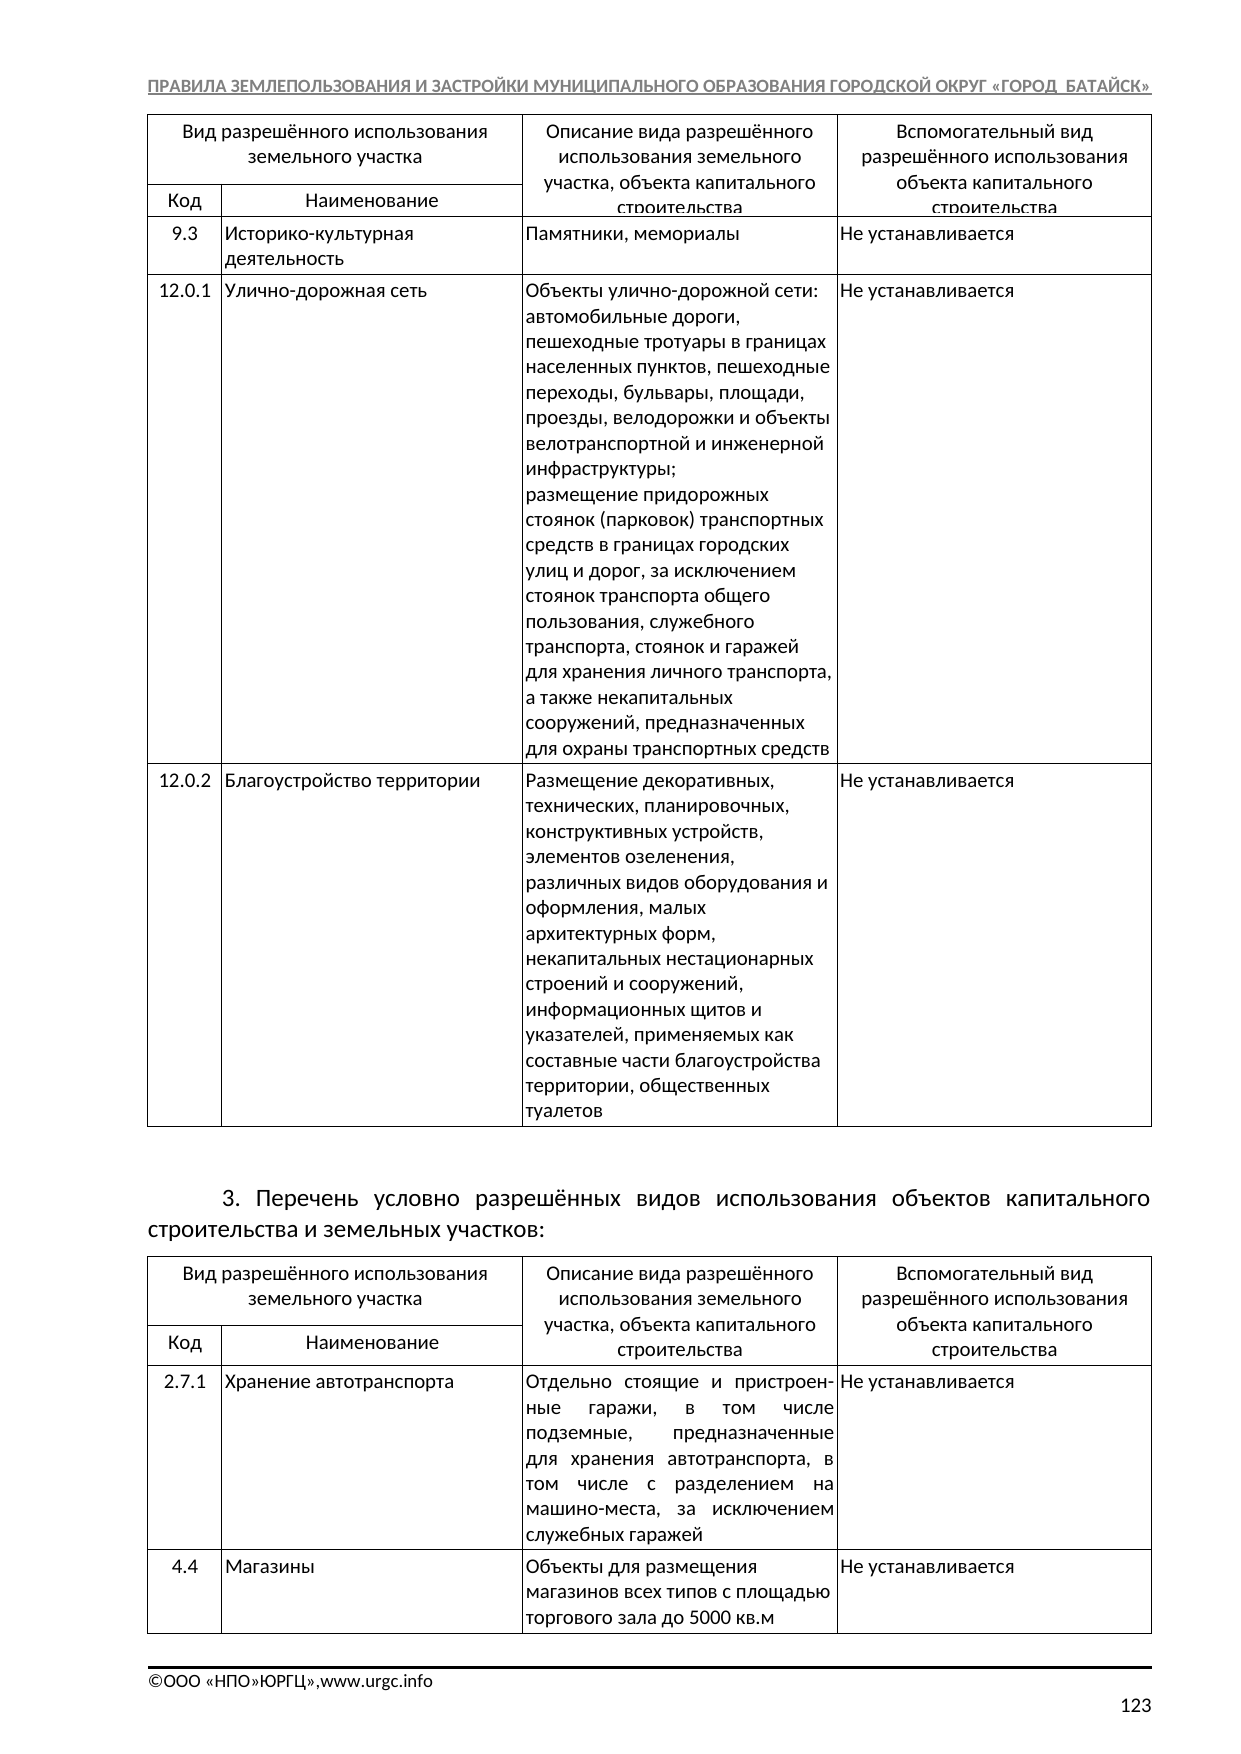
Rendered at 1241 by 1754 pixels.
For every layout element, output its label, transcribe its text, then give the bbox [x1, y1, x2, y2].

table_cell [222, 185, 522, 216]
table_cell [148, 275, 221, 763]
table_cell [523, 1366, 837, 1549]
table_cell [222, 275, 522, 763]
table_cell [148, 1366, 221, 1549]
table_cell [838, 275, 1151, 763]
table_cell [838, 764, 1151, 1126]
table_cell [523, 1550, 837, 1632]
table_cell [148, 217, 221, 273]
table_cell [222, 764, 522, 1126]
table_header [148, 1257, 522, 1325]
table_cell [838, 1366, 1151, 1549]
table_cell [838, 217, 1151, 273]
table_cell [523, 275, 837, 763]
text 3. Перечень условно разрешённых видов использования объектов капитального строительства и земельных участков: [148, 1182, 1152, 1243]
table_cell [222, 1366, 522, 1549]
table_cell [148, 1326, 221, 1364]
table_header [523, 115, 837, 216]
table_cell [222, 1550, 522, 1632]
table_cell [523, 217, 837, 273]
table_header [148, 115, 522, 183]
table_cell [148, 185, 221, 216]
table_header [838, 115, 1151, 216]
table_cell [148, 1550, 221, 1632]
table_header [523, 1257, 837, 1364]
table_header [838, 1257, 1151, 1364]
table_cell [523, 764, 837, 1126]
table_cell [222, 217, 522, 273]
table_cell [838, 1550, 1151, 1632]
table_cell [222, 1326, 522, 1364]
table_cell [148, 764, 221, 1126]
